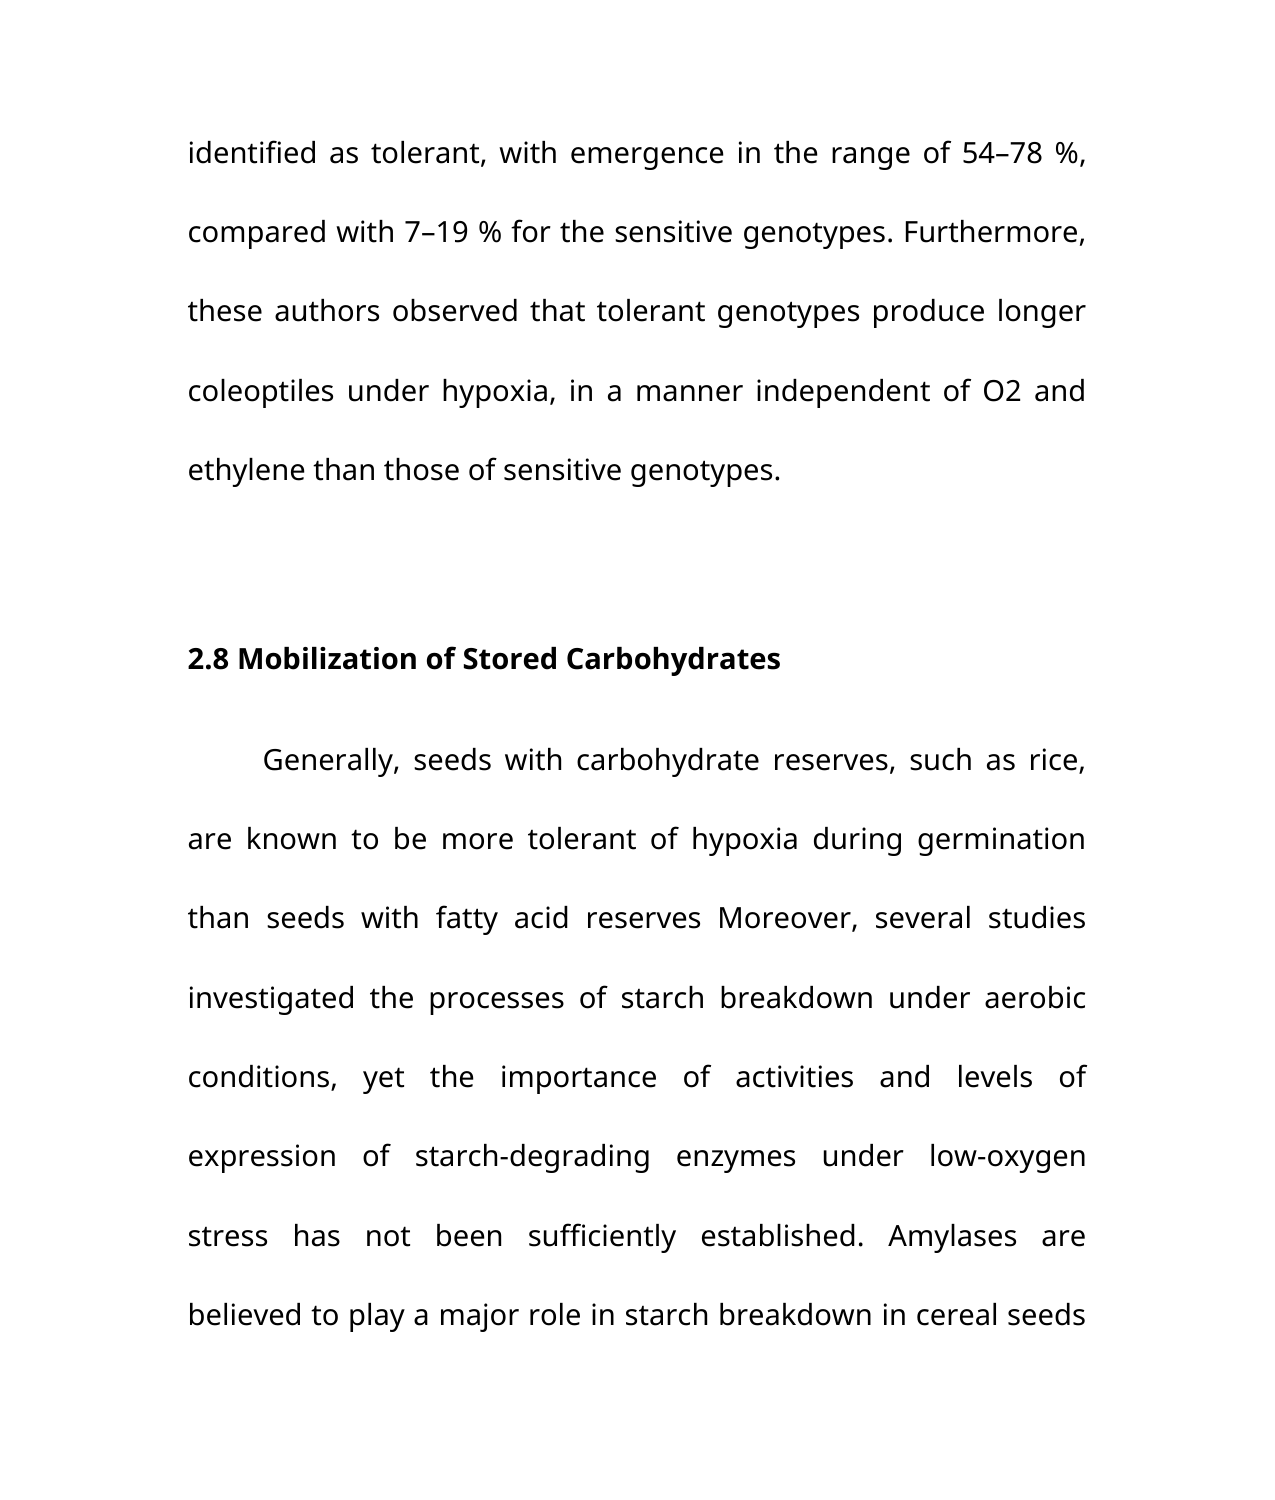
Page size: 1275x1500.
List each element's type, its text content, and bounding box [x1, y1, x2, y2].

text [187, 132, 1087, 489]
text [187, 739, 1087, 1334]
text 2.8 Mobilization of Stored Carbohydrates [187, 639, 1087, 678]
